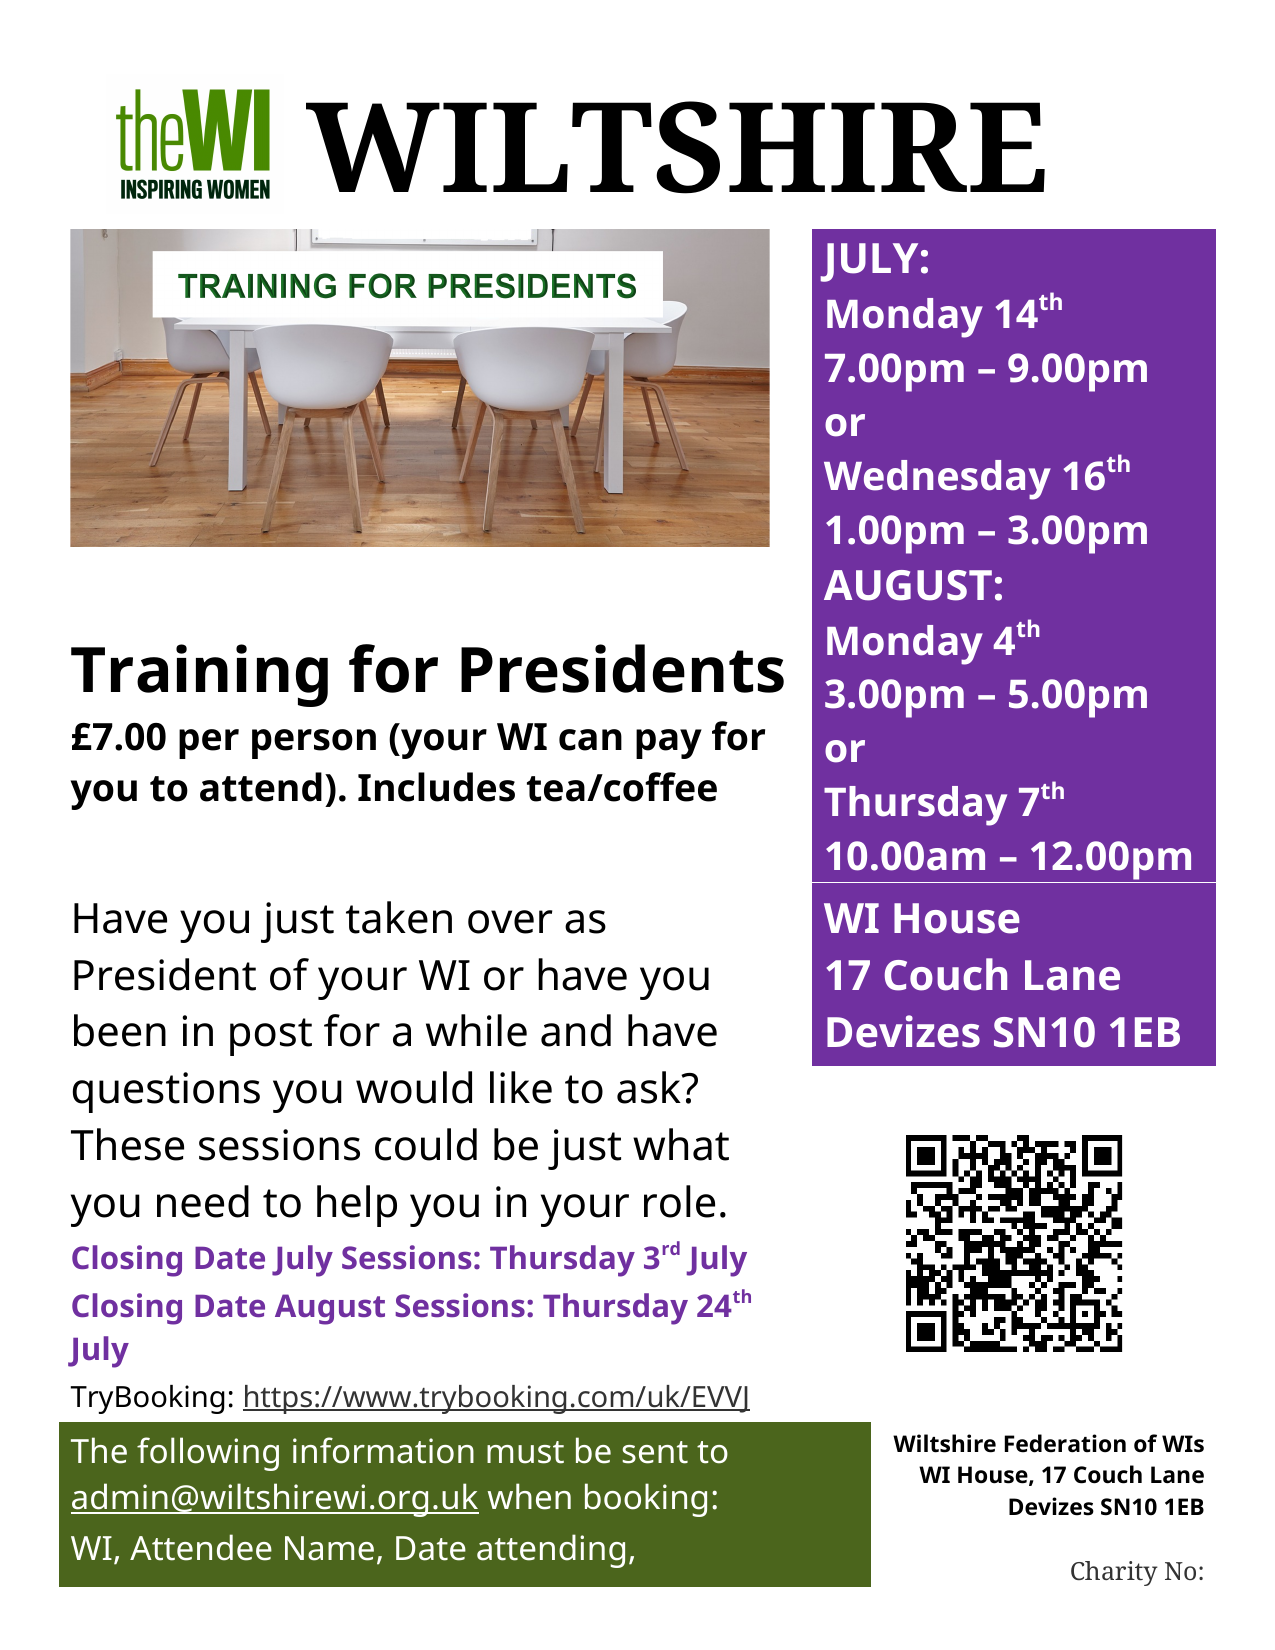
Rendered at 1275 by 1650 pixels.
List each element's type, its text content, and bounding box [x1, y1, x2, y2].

table_cell WI House 17 Couch Lane Devizes SN10 1EB [812, 883, 1216, 1066]
picture [105, 74, 284, 214]
picture [906, 1135, 1123, 1352]
picture [70, 229, 770, 547]
table_cell AUGUST: Monday 4th 3.00pm – 5.00pm or Thursday 7th 10.00am – 12.00pm [812, 556, 1216, 882]
table_cell [812, 1066, 1216, 1422]
table_cell JULY: Monday 14th 7.00pm – 9.00pm or Wednesday 16th 1.00pm – 3.00pm [812, 229, 1216, 556]
table_header WILTSHIRE [295, 59, 1216, 229]
table_header [59, 59, 295, 229]
table_cell Training for Presidents £7.00 per person (your WI can pay for you to attend). Includes tea/coffee [59, 229, 812, 882]
table_cell Have you just taken over as President of your WI or have you been in post for a while and have questions you would like to ask? These sessions could be just what you need to help you in your role. Closing Date July Sessions: Thursday 3rd July Closing Date August Sessions: Thursday 24th July TryBooking: https://www.trybooking.com/uk/EVVJ [59, 883, 812, 1422]
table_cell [871, 1422, 1216, 1587]
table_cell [59, 1422, 871, 1587]
